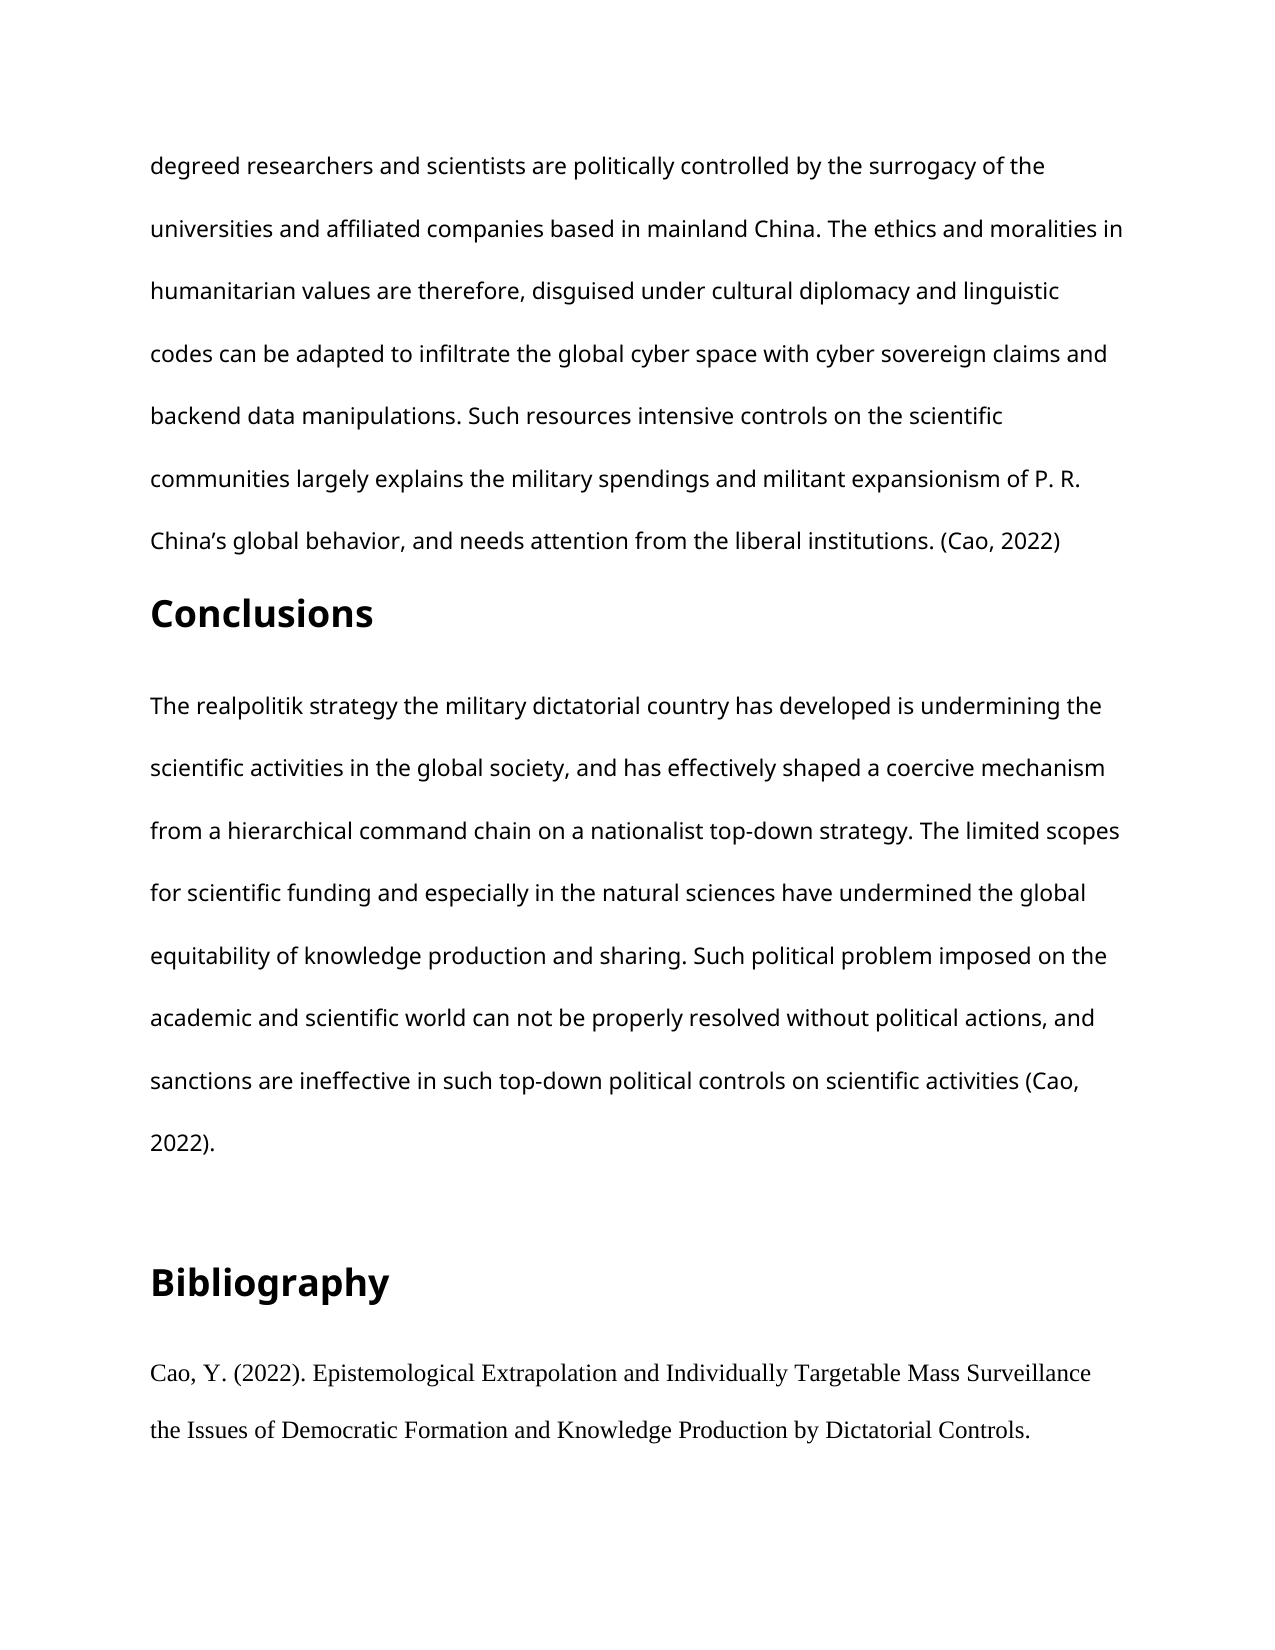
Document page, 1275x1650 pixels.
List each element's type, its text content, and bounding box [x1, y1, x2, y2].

text The realpolitik strategy the military dictatorial country has developed is undermining the scientific activities in the global society, and has effectively shaped a coercive mechanism from a hierarchical command chain on a nationalist top-down strategy. The limited scopes for scientific funding and especially in the natural sciences have undermined the global equitability of knowledge production and sharing. Such political problem imposed on the academic and scientific world can not be properly resolved without political actions, and sanctions are ineffective in such top-down political controls on scientific activities (Cao, 2022). [150, 689, 1125, 1158]
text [150, 1358, 1125, 1444]
subtitle Conclusions [150, 587, 1125, 638]
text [150, 150, 1125, 556]
subtitle Bibliography [150, 1256, 1125, 1307]
